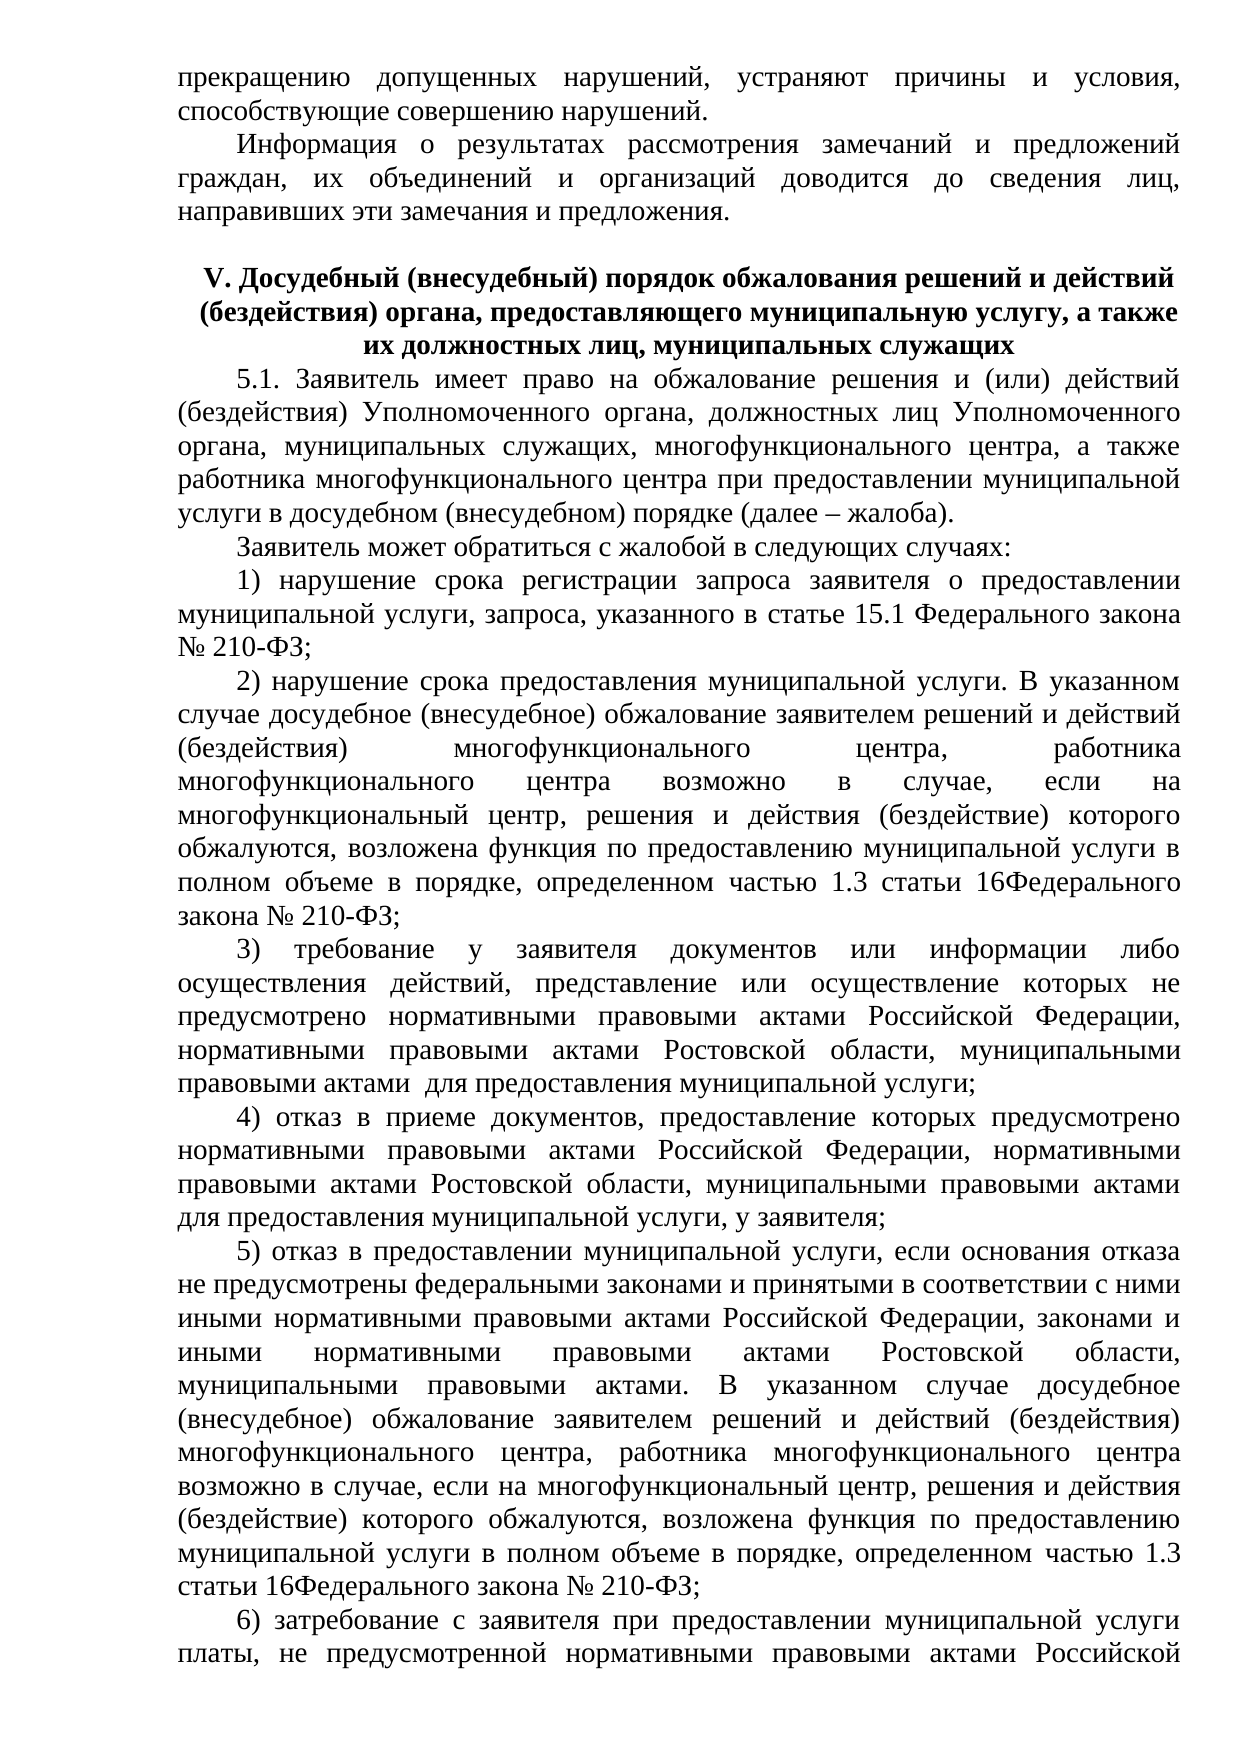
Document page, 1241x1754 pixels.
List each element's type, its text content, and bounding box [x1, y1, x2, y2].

text 5.1. Заявитель имеет право на обжалование решения и (или) действий (бездействия) Уполномоченного органа, должностных лиц Уполномоченного органа, муниципальных служащих, многофункционального центра, а также работника многофункционального центра при предоставлении муниципальной услуги в досудебном (внесудебном) порядке (далее – жалоба). [177, 361, 1181, 529]
text 2) нарушение срока предоставления муниципальной услуги. В указанном случае досудебное (внесудебное) обжалование заявителем решений и действий (бездействия) многофункционального центра, работника многофункционального центра возможно в случае, если на многофункциональный центр, решения и действия (бездействие) которого обжалуются, возложена функция по предоставлению муниципальной услуги в полном объеме в порядке, определенном частью 1.3 статьи 16Федерального закона № 210-ФЗ; [177, 663, 1181, 931]
text 3) требование у заявителя документов или информации либо осуществления действий, представление или осуществление которых не предусмотрено нормативными правовыми актами Российской Федерации, нормативными правовыми актами Ростовской области, муниципальными правовыми актами для предоставления муниципальной услуги; [177, 931, 1181, 1099]
subtitle V. Досудебный (внесудебный) порядок обжалования решений и действий (бездействия) органа, предоставляющего муниципальную услугу, а также их должностных лиц, муниципальных служащих [197, 260, 1181, 361]
text Информация о результатах рассмотрения замечаний и предложений граждан, их объединений и организаций доводится до сведения лиц, направивших эти замечания и предложения. [177, 126, 1181, 227]
text 4) отказ в приеме документов, предоставление которых предусмотрено нормативными правовыми актами Российской Федерации, нормативными правовыми актами Ростовской области, муниципальными правовыми актами для предоставления муниципальной услуги, у заявителя; [177, 1099, 1181, 1233]
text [177, 59, 1181, 126]
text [177, 1602, 1181, 1669]
text Заявитель может обратиться с жалобой в следующих случаях: [177, 529, 1181, 562]
text 5) отказ в предоставлении муниципальной услуги, если основания отказа не предусмотрены федеральными законами и принятыми в соответствии с ними иными нормативными правовыми актами Российской Федерации, законами и иными нормативными правовыми актами Ростовской области, муниципальными правовыми актами. В указанном случае досудебное (внесудебное) обжалование заявителем решений и действий (бездействия) многофункционального центра, работника многофункционального центра возможно в случае, если на многофункциональный центр, решения и действия (бездействие) которого обжалуются, возложена функция по предоставлению муниципальной услуги в полном объеме в порядке, определенном частью 1.3 статьи 16Федерального закона № 210-ФЗ; [177, 1233, 1181, 1602]
text 1) нарушение срока регистрации запроса заявителя о предоставлении муниципальной услуги, запроса, указанного в статье 15.1 Федерального закона № 210-ФЗ; [177, 562, 1181, 663]
